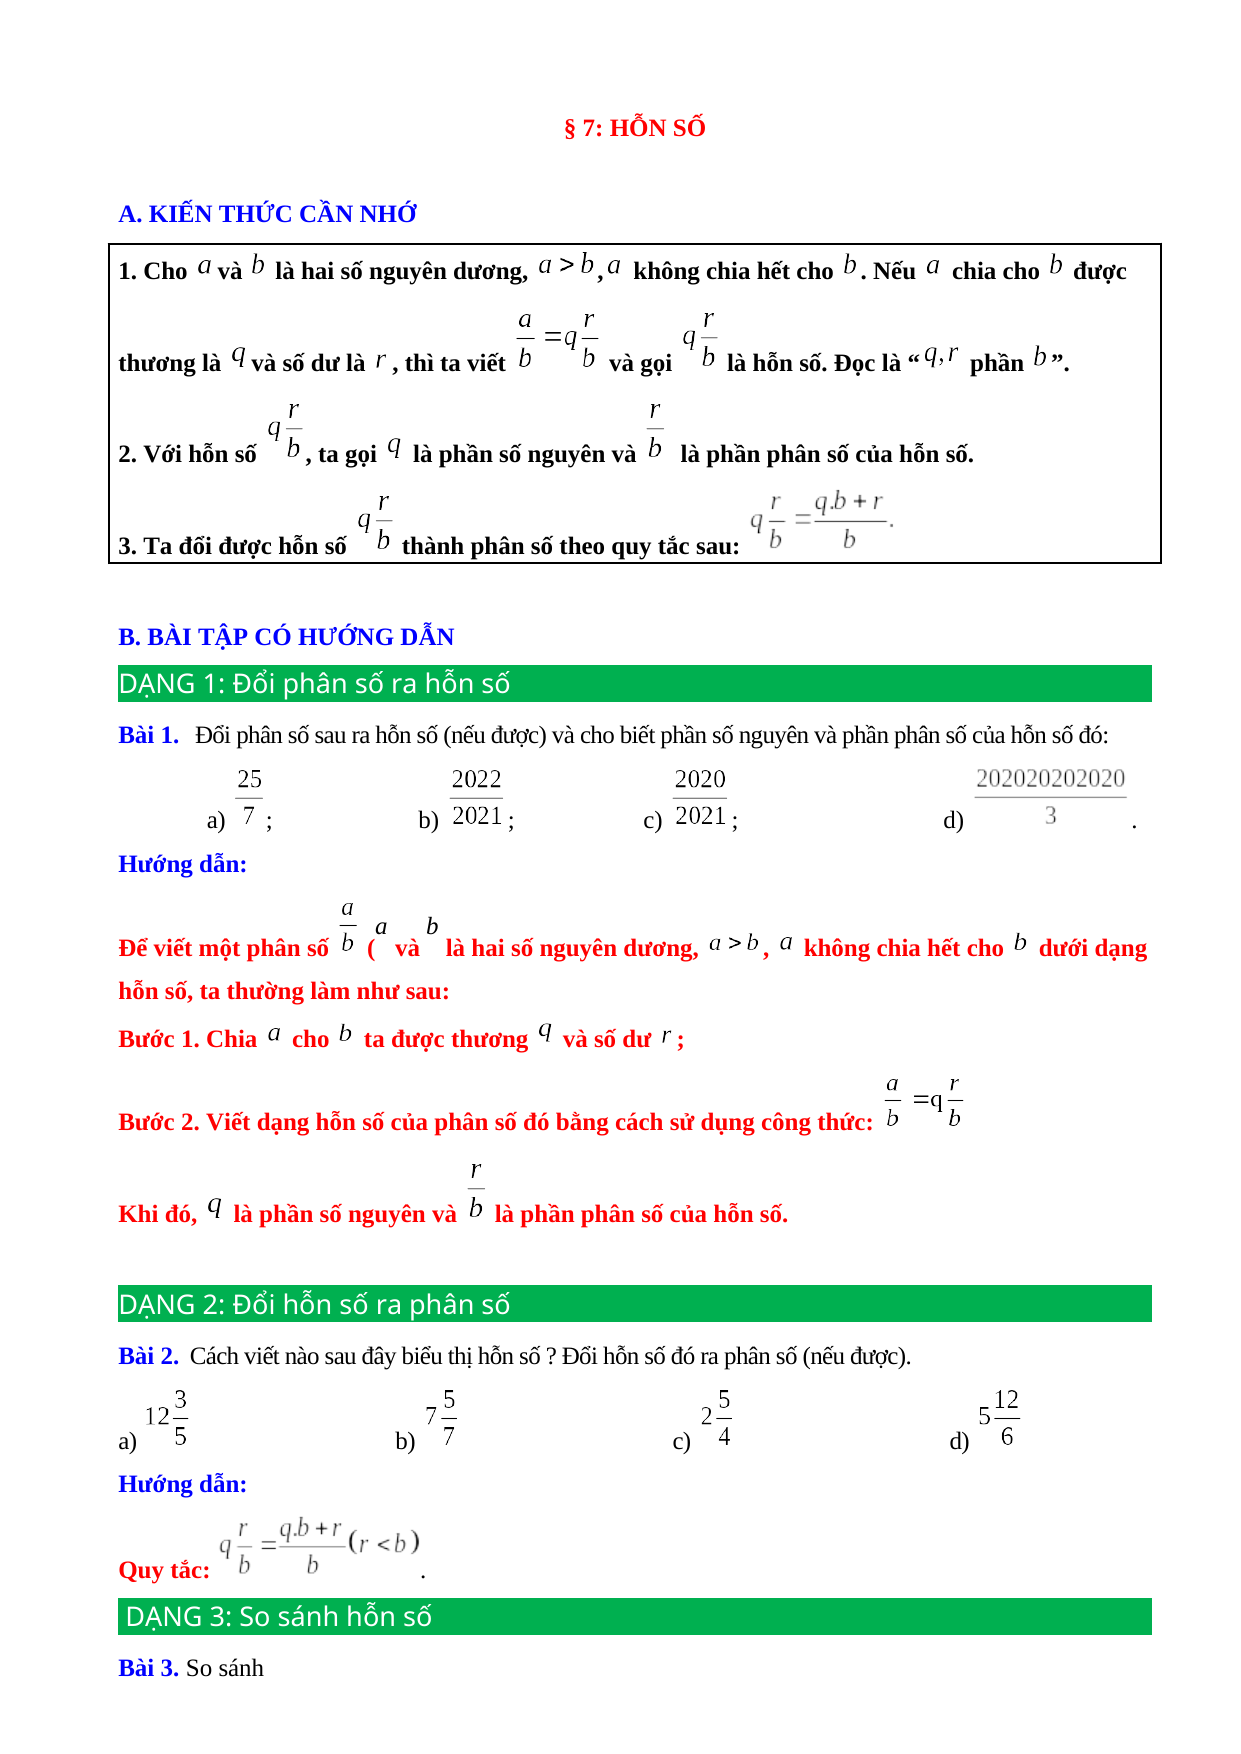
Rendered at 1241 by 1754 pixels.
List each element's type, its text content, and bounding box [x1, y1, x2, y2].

text 3. Ta đổi được hỗn số thành phân số theo quy tắc sau: [110, 478, 1160, 562]
list Để viết một phân số ( và là hai số nguyên dương, , không chia hết cho dưới dạng hỗn số, ta thường làm như sau: [118, 892, 1152, 1004]
text DẠNG 1: Đổi phân số ra hỗn số [118, 665, 1152, 702]
list Hướng dẫn: [118, 1469, 1152, 1498]
list a) [118, 1384, 320, 1455]
text Bước 1. Chia cho ta được thương và số dư ; [118, 1019, 1152, 1052]
list Hướng dẫn: [118, 849, 1152, 877]
list d) [949, 1384, 1152, 1455]
list b) [395, 1384, 597, 1455]
list Bước 2. Viết dạng hỗn số của phân số đó bằng cách sử dụng công thức: [118, 1067, 1152, 1136]
text § 7: HỖN SỐ [118, 113, 1152, 142]
text 2. Với hỗn số , ta gọi là phần số nguyên và là phần phân số của hỗn số. [110, 387, 1160, 468]
list c) [672, 1384, 874, 1455]
text B. BÀI TẬP CÓ HƯỚNG DẪN [118, 622, 1152, 650]
list Khi đó, là phần số nguyên và là phần phân số của hỗn số. [118, 1151, 1152, 1228]
list Bài 1. Đổi phân số sau ra hỗn số (nếu được) và cho biết phần số nguyên và phần phân số của hỗn số đó: [118, 720, 1152, 749]
text A. KIẾN THỨC CẦN NHỚ [118, 199, 1152, 228]
list Bài 2. Cách viết nào sau đây biểu thị hỗn số ? Đổi hỗn số đó ra phân số (nếu được). [118, 1341, 1152, 1369]
text 1. Cho và là hai số nguyên dương, , không chia hết cho . Nếu chia cho được thương là và số dư là , thì ta viết và gọi là hỗn số. Đọc là “ phần ”. [110, 245, 1160, 377]
text DẠNG 3: So sánh hỗn số [118, 1598, 1152, 1635]
text Bài 3. So sánh [118, 1653, 1152, 1682]
list a) ; b) ; c) ; d) . [148, 763, 1152, 834]
text Quy tắc: . [118, 1512, 1152, 1583]
text DẠNG 2: Đổi hỗn số ra phân số [118, 1285, 1152, 1322]
